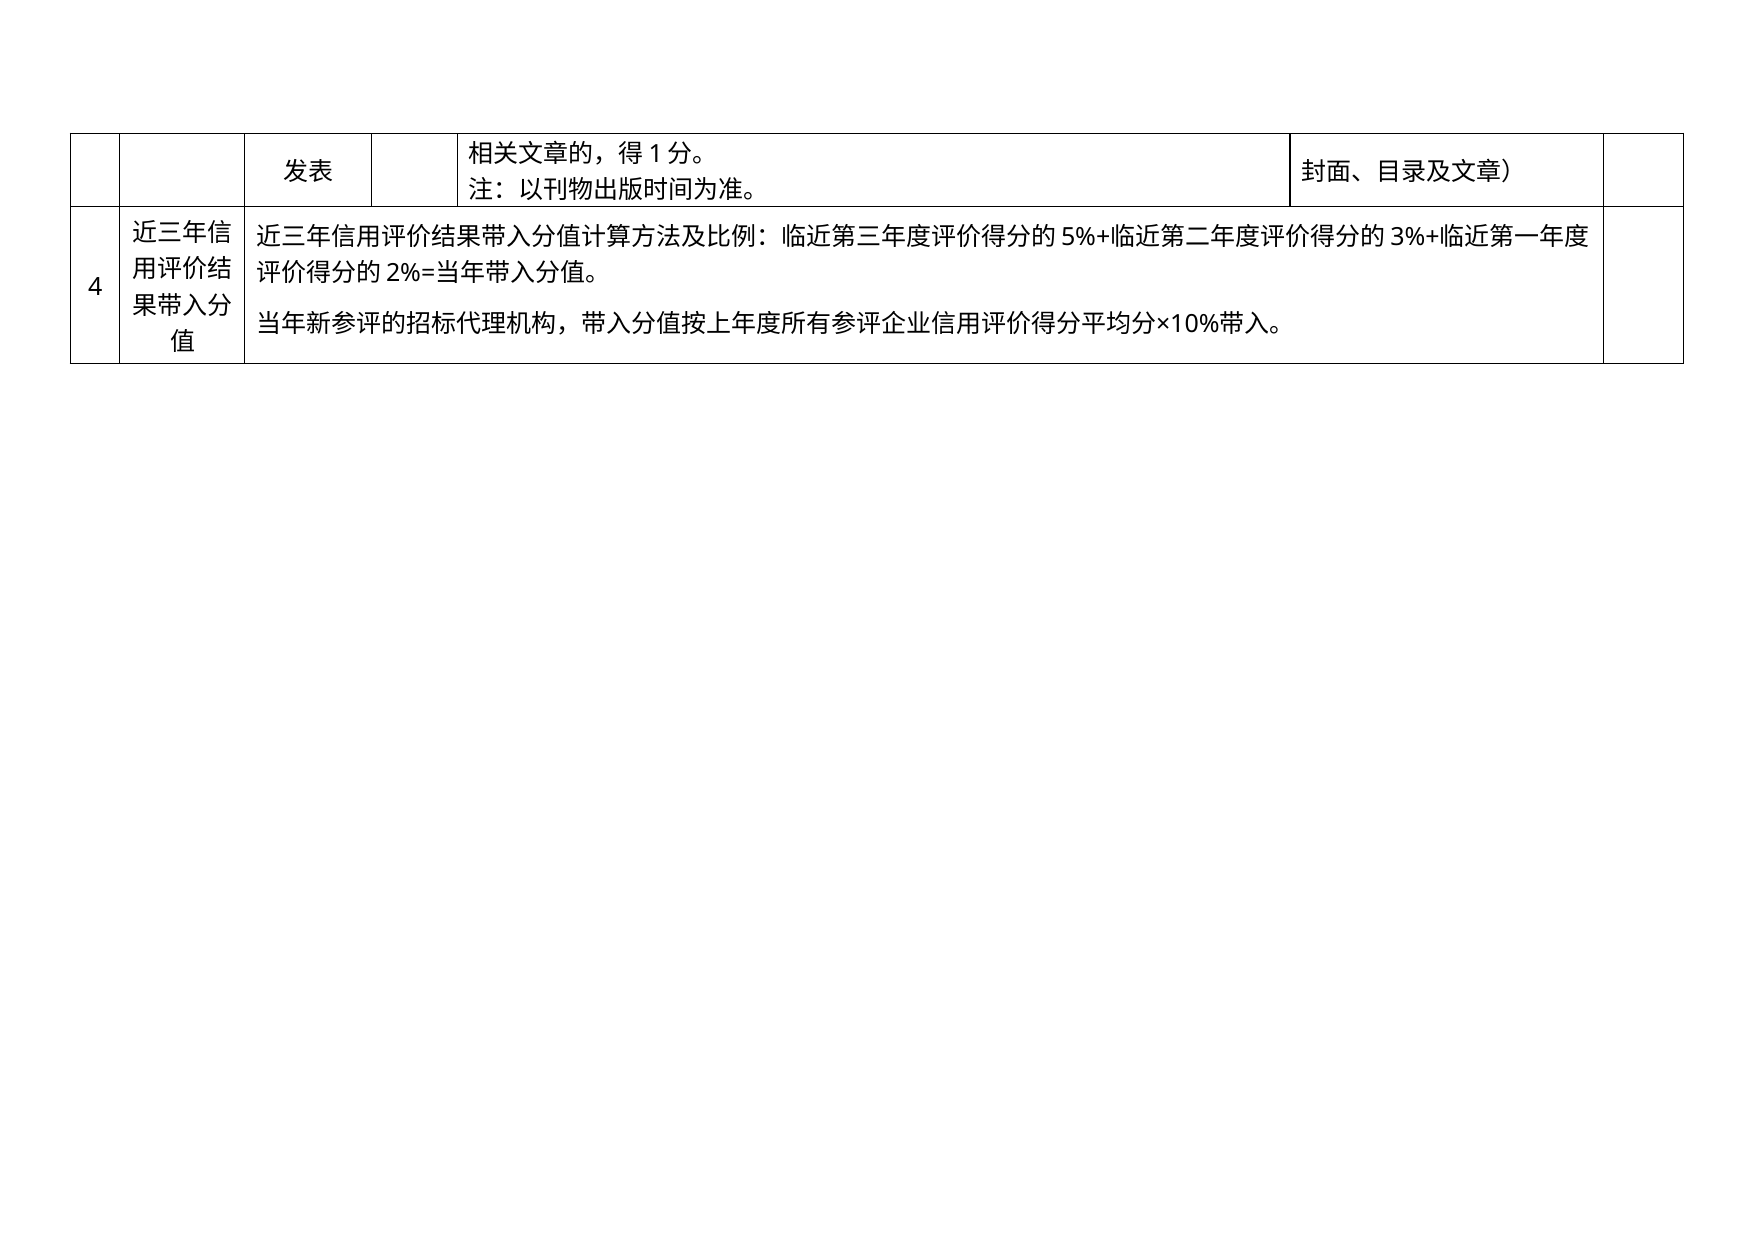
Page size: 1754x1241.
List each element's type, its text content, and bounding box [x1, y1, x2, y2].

table_cell [1604, 207, 1683, 363]
table_cell 1 [372, 134, 457, 206]
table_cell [458, 134, 1289, 206]
table_cell 近三年信用评价结果带入分值计算方法及比例：临近第三年度评价得分的5%+临近第二年度评价得分的3%+临近第一年度评价得分的2%=当年带入分值。 当年新参评的招标代理机构，带入分值按上年度所有参评企业信用评价得分平均分×10%带入。 [245, 207, 1603, 363]
table_cell 专业论文发表 [245, 134, 371, 206]
table_cell 4 [71, 207, 119, 363]
table_cell 近三年信用评价结果带入分值 [120, 207, 244, 363]
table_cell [1291, 134, 1603, 206]
